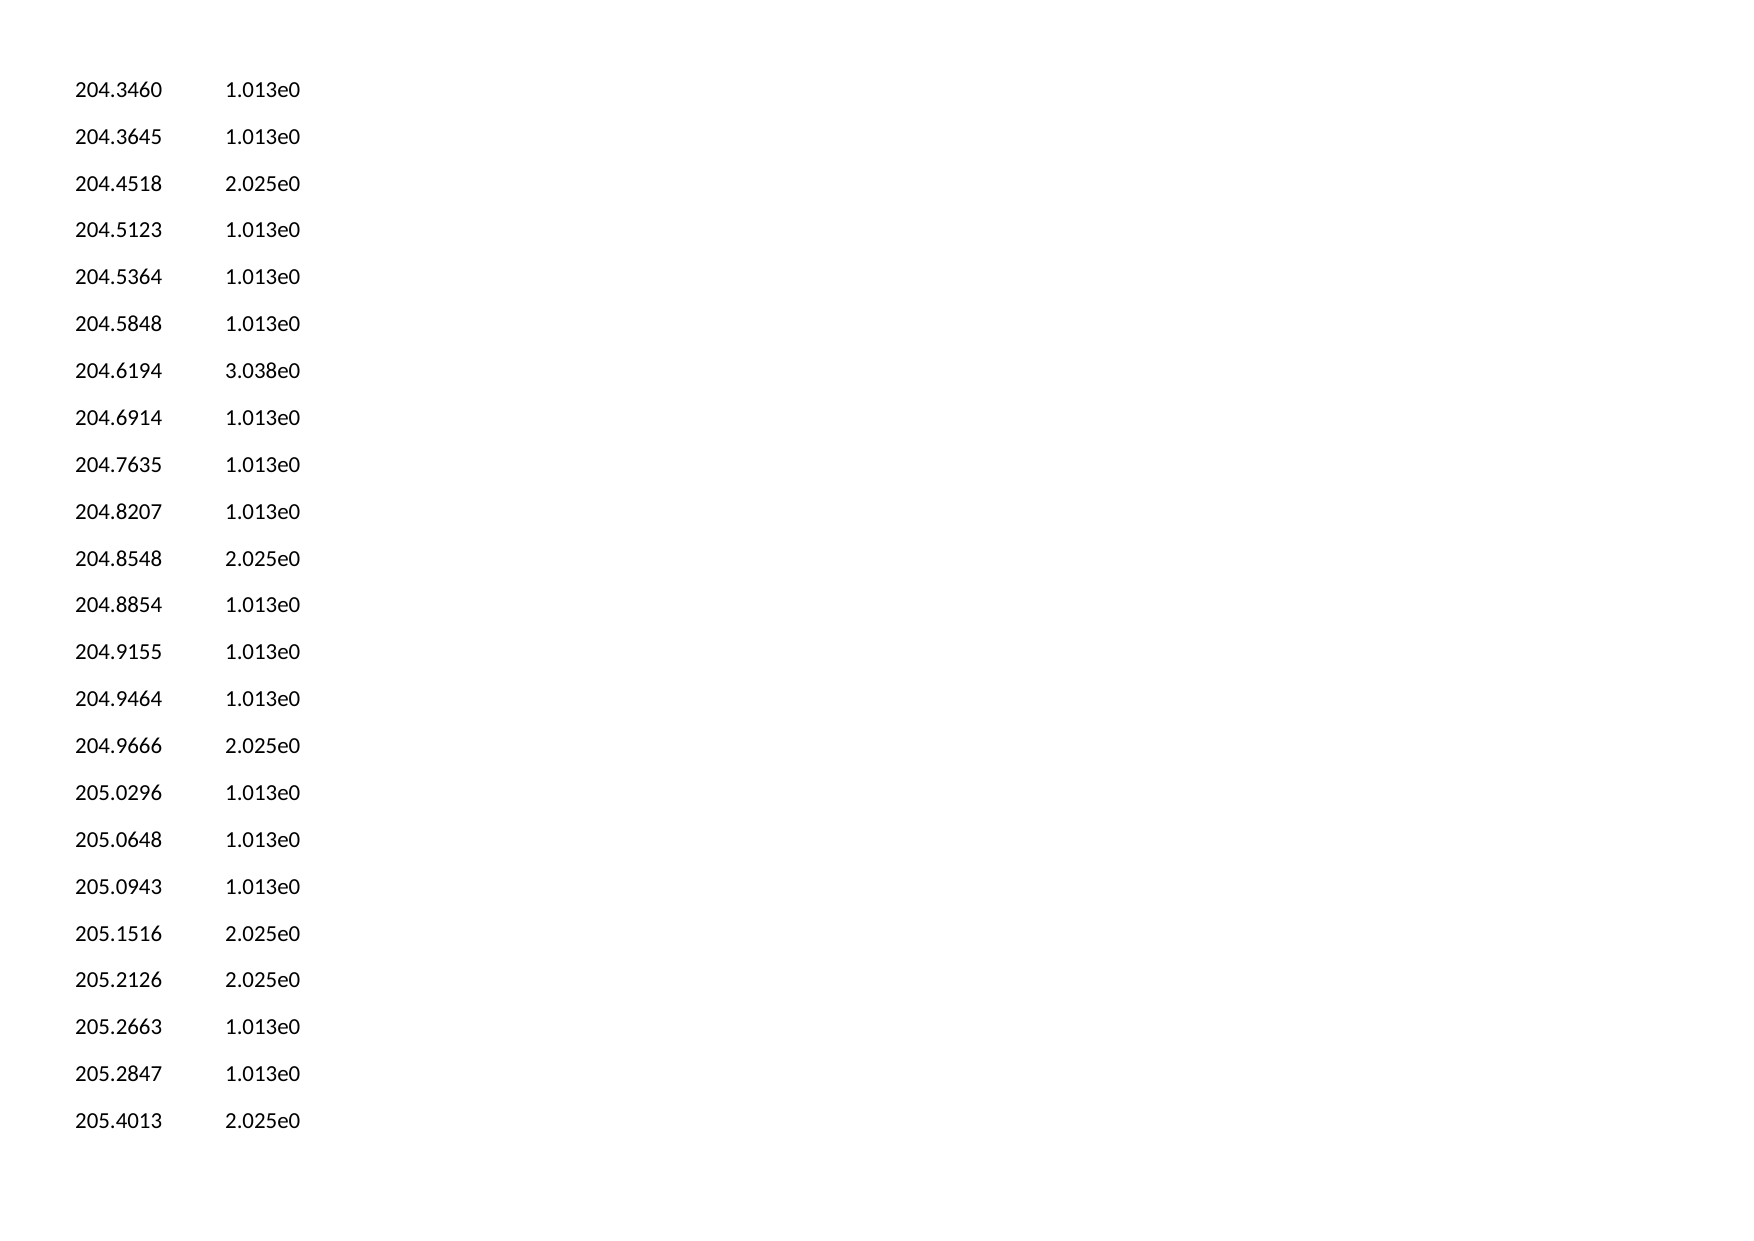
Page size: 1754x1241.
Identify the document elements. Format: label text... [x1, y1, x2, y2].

text 204.8854 1.013e0 [75, 591, 1679, 619]
text 205.0648 1.013e0 [75, 825, 1679, 853]
text 204.3645 1.013e0 [75, 122, 1679, 150]
text 204.8548 2.025e0 [75, 544, 1679, 572]
text 205.2663 1.013e0 [75, 1012, 1679, 1041]
text 204.5848 1.013e0 [75, 309, 1679, 337]
text 204.9666 2.025e0 [75, 731, 1679, 759]
text 204.8207 1.013e0 [75, 497, 1679, 525]
text 204.6914 1.013e0 [75, 403, 1679, 431]
text 204.7635 1.013e0 [75, 450, 1679, 478]
text 204.9155 1.013e0 [75, 637, 1679, 666]
text 204.5123 1.013e0 [75, 216, 1679, 244]
text 205.4013 2.025e0 [75, 1106, 1679, 1134]
text 204.3460 1.013e0 [75, 75, 1679, 103]
text 205.0943 1.013e0 [75, 872, 1679, 900]
text 205.0296 1.013e0 [75, 778, 1679, 806]
text 204.4518 2.025e0 [75, 169, 1679, 197]
text 205.1516 2.025e0 [75, 919, 1679, 947]
text 204.9464 1.013e0 [75, 684, 1679, 712]
text 204.6194 3.038e0 [75, 356, 1679, 384]
text 204.5364 1.013e0 [75, 262, 1679, 291]
text 205.2847 1.013e0 [75, 1059, 1679, 1087]
text 205.2126 2.025e0 [75, 966, 1679, 994]
